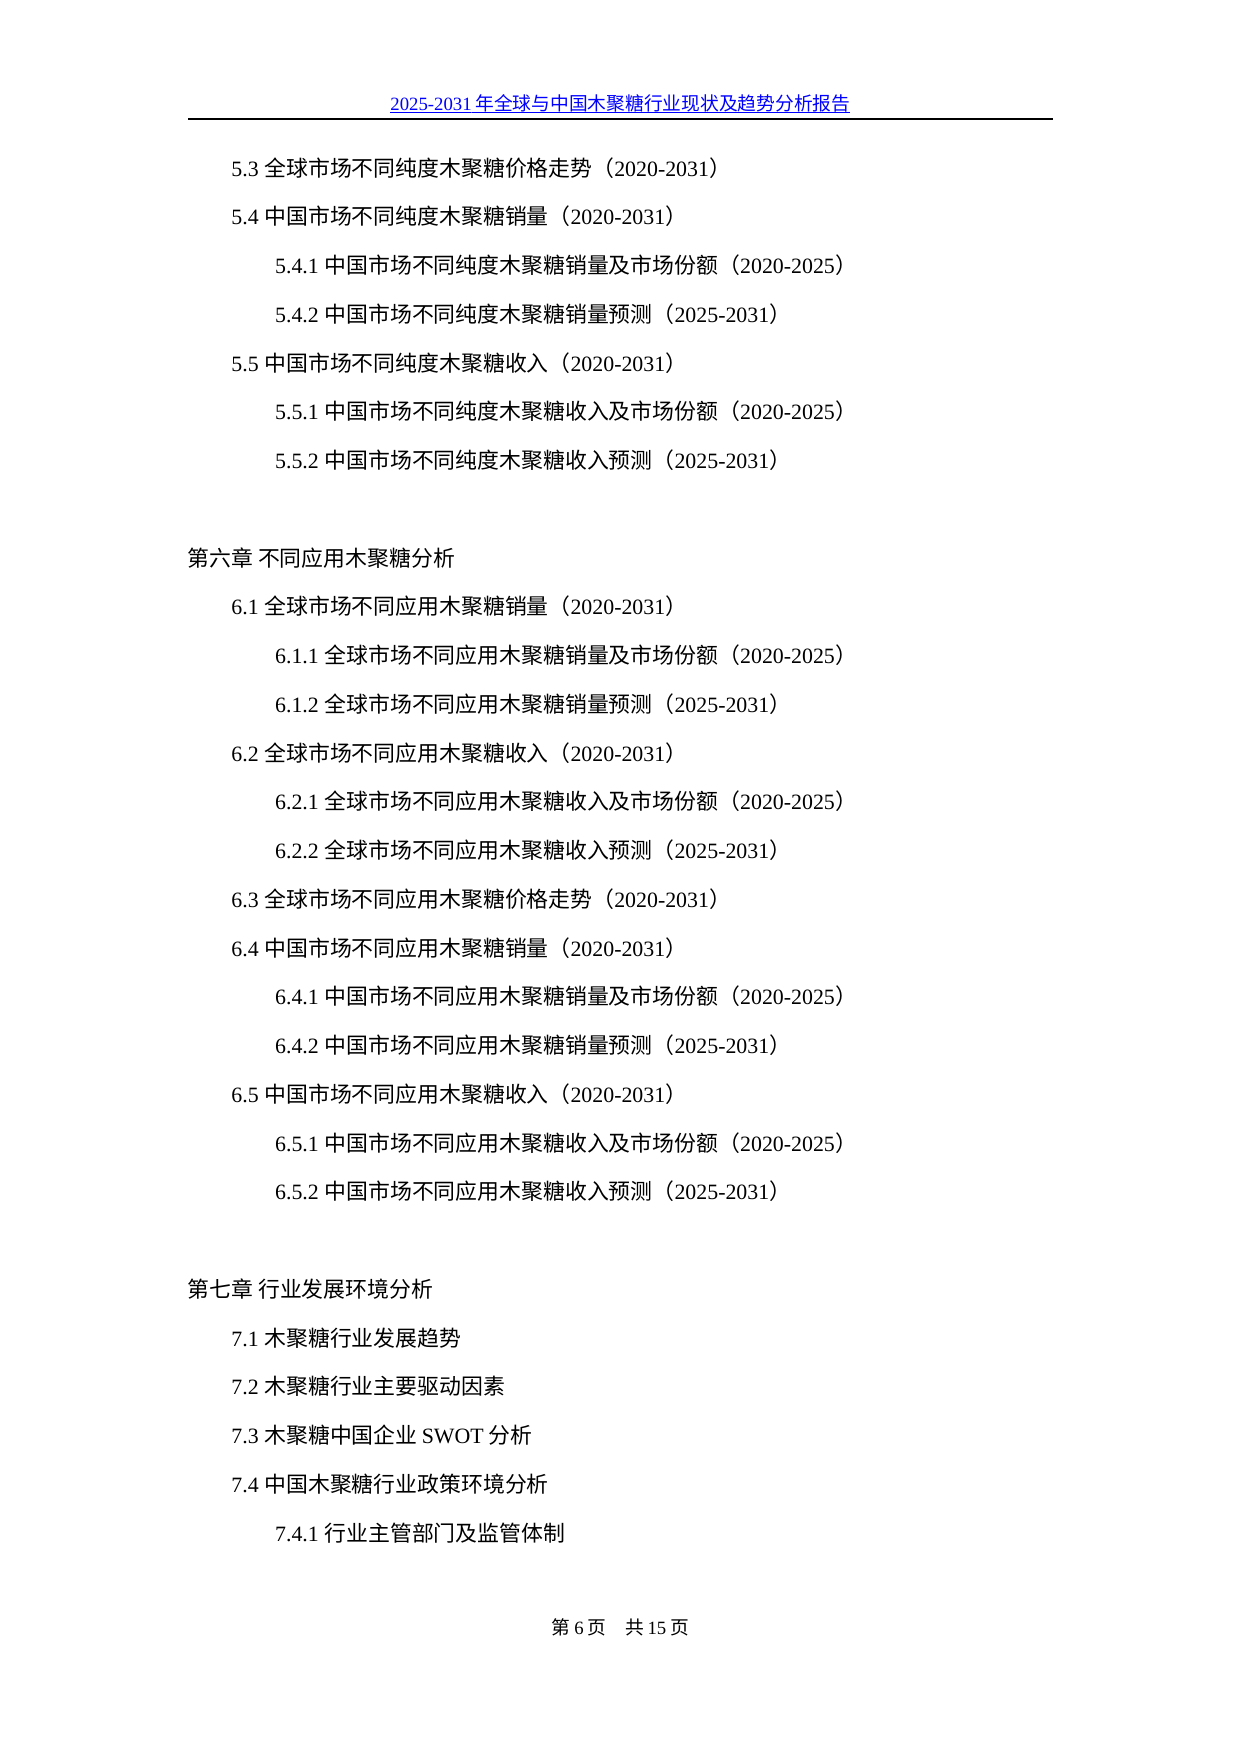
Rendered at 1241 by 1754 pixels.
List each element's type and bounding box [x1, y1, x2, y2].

text [187, 150, 1053, 1548]
